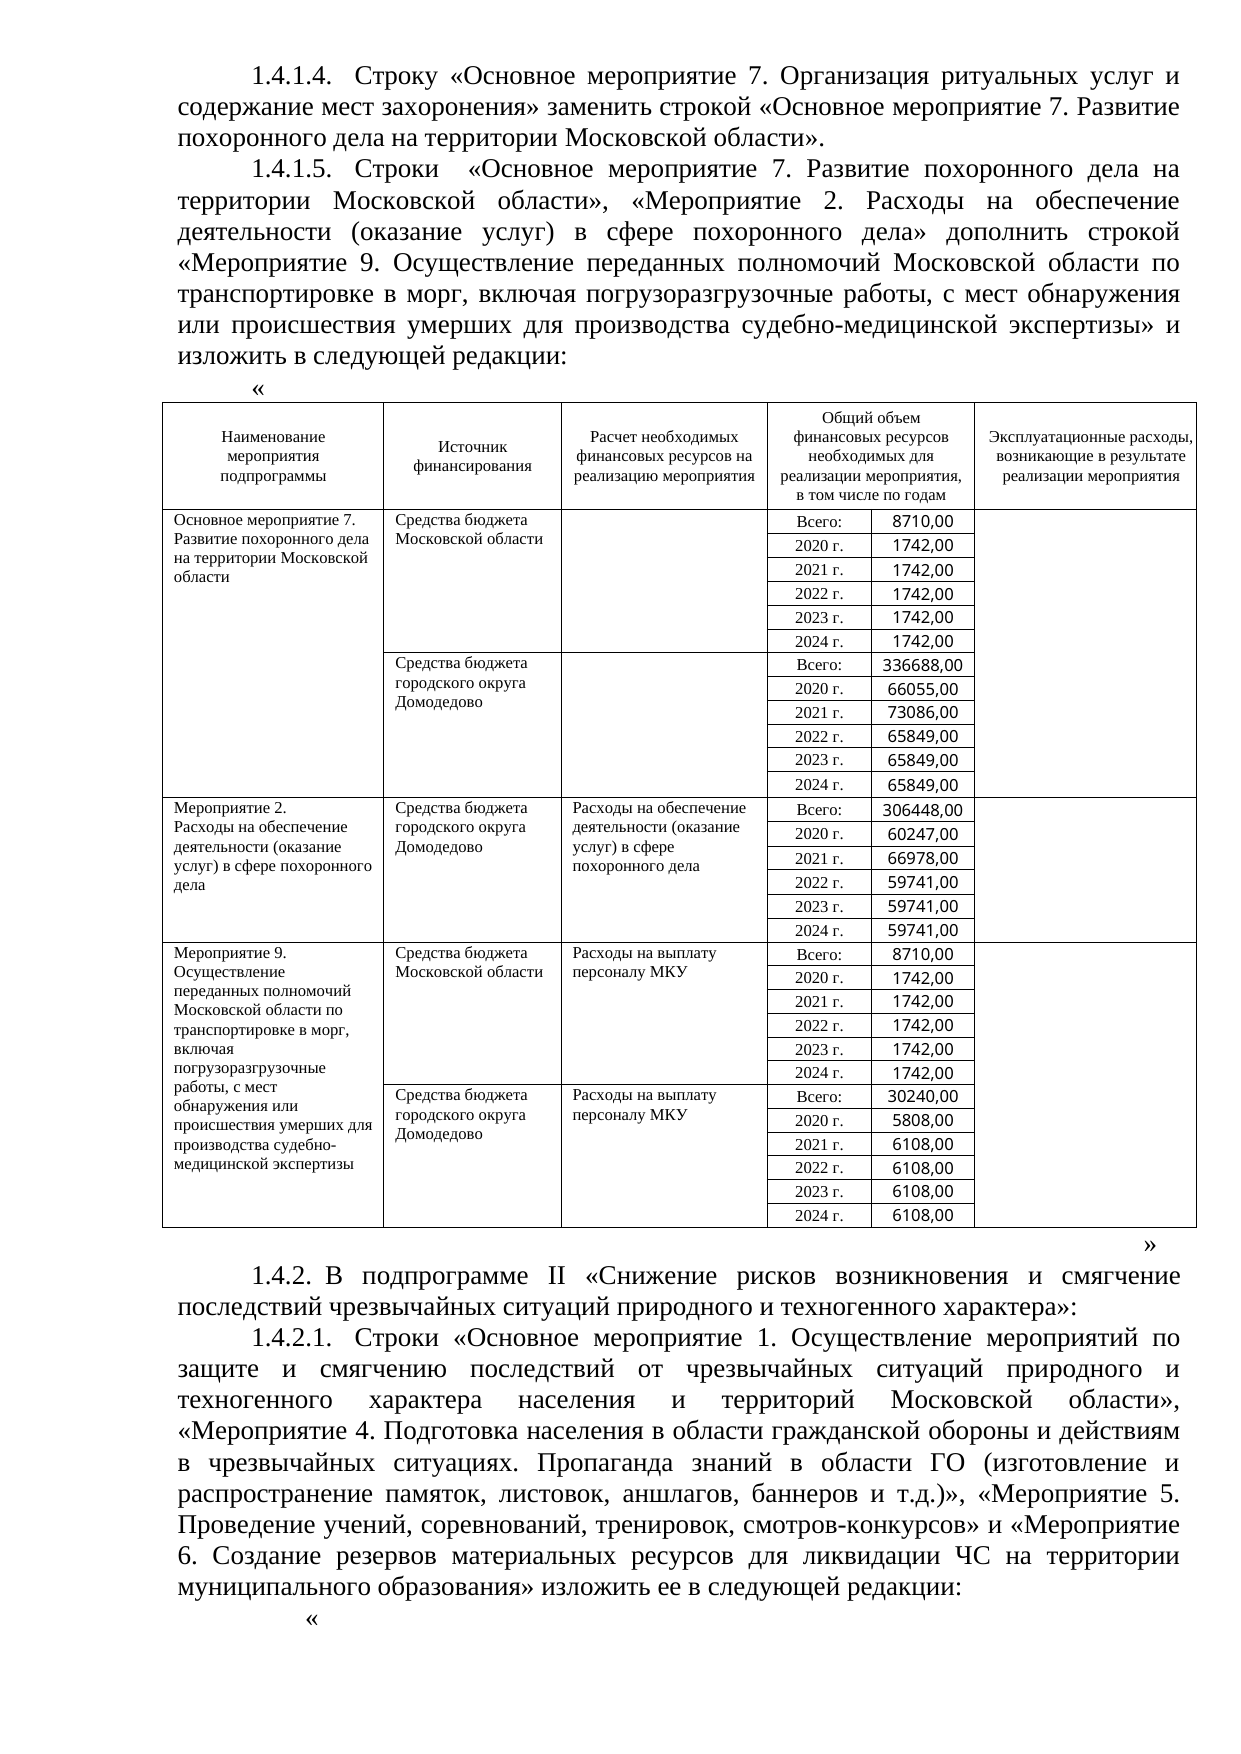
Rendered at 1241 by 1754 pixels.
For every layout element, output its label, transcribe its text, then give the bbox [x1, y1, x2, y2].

table_cell 2023 г. [768, 1038, 871, 1060]
table_cell 306448,00 [872, 798, 974, 821]
table_cell 336688,00 [872, 653, 974, 676]
table_cell 2022 г. [768, 582, 871, 605]
table_cell 60247,00 [872, 822, 974, 846]
table_cell 8710,00 [872, 510, 974, 532]
table_cell 2022 г. [768, 725, 871, 747]
table_cell 2021 г. [768, 701, 871, 723]
table_cell Всего: [768, 510, 871, 532]
table_cell 65849,00 [872, 772, 974, 797]
table_cell 2022 г. [768, 1014, 871, 1037]
table_cell [975, 798, 1196, 942]
table_cell Всего: [768, 653, 871, 676]
table_cell 2020 г. [768, 822, 871, 846]
table_cell 1742,00 [872, 1038, 974, 1060]
table_cell 2022 г. [768, 870, 871, 894]
table_cell Всего: [768, 798, 871, 821]
table_cell 2023 г. [768, 748, 871, 771]
table_cell 1742,00 [872, 582, 974, 605]
table_cell 1742,00 [872, 966, 974, 989]
table_cell 2023 г. [768, 895, 871, 918]
table_cell 2024 г. [768, 630, 871, 652]
list Строки «Основное мероприятие 1. Осуществление мероприятий по защите и смягчению последствий от чрезвычайных ситуаций природного и техногенного характера населения и территорий Московской области», «Мероприятие 4. Подготовка населения в области гражданской обороны и действиям в чрезвычайных ситуациях. Пропаганда знаний в области ГО (изготовление и распространение памяток, листовок, аншлагов, баннеров и т.д.)», «Мероприятие 5. Проведение учений, соревнований, тренировок, смотров-конкурсов» и «Мероприятие 6. Создание резервов материальных ресурсов для ликвидации ЧС на территории муниципального образования» изложить ее в следующей редакции: [177, 1321, 1181, 1601]
table_cell 2021 г. [768, 1133, 871, 1155]
table_cell 2020 г. [768, 534, 871, 557]
table_cell [562, 510, 767, 652]
table_cell 2024 г. [768, 1061, 871, 1084]
table_cell 2020 г. [768, 1109, 871, 1132]
table_cell Основное мероприятие 7. Развитие похоронного дела на территории Московской области [163, 510, 383, 797]
table_cell Мероприятие 2. Расходы на обеспечение деятельности (оказание услуг) в сфере похоронного дела [163, 798, 383, 942]
table_cell [975, 510, 1196, 797]
table_cell 1742,00 [872, 534, 974, 557]
table_cell 1742,00 [872, 990, 974, 1013]
table_cell 59741,00 [872, 919, 974, 942]
table_cell 8710,00 [872, 943, 974, 965]
table_cell 2021 г. [768, 990, 871, 1013]
list Строку «Основное мероприятие 7. Организация ритуальных услуг и содержание мест захоронения» заменить строкой «Основное мероприятие 7. Развитие похоронного дела на территории Московской области». [177, 59, 1181, 153]
table_cell 1742,00 [872, 1014, 974, 1037]
table_cell 6108,00 [872, 1180, 974, 1203]
table_cell 6108,00 [872, 1204, 974, 1227]
text » [177, 1228, 1181, 1259]
table_cell 2023 г. [768, 606, 871, 628]
table_cell Всего: [768, 1085, 871, 1108]
table_cell 2023 г. [768, 1180, 871, 1203]
table_cell Средства бюджета городского округа Домодедово [384, 798, 561, 942]
table_cell 5808,00 [872, 1109, 974, 1132]
text « [177, 371, 1181, 402]
table_cell 2020 г. [768, 677, 871, 700]
table_cell Средства бюджета Московской области [384, 943, 561, 1084]
table_cell 30240,00 [872, 1085, 974, 1108]
table_cell 65849,00 [872, 748, 974, 771]
table_cell 66978,00 [872, 847, 974, 869]
table_header Общий объем финансовых ресурсов необходимых для реализации мероприятия, в том числе по годам [768, 403, 974, 509]
table_header Эксплуатационные расходы, возникающие в результате реализации мероприятия [975, 403, 1196, 509]
table_header Расчет необходимых финансовых ресурсов на реализацию мероприятия [562, 403, 767, 509]
table_cell [562, 653, 767, 797]
table_cell Расходы на выплату персоналу МКУ [562, 943, 767, 1084]
table_cell 59741,00 [872, 870, 974, 894]
table_cell Средства бюджета городского округа Домодедово [384, 1085, 561, 1227]
table_cell Средства бюджета городского округа Домодедово [384, 653, 561, 797]
table_cell 2022 г. [768, 1156, 871, 1179]
table_cell 2024 г. [768, 772, 871, 797]
table_cell 65849,00 [872, 725, 974, 747]
table_cell 66055,00 [872, 677, 974, 700]
table_cell Средства бюджета Московской области [384, 510, 561, 652]
table_cell Расходы на обеспечение деятельности (оказание услуг) в сфере похоронного дела [562, 798, 767, 942]
table_cell 2021 г. [768, 847, 871, 869]
table_cell Расходы на выплату персоналу МКУ [562, 1085, 767, 1227]
table_header Наименование мероприятия подпрограммы [163, 403, 383, 509]
table_cell 1742,00 [872, 558, 974, 581]
table_cell 2021 г. [768, 558, 871, 581]
table_cell 1742,00 [872, 630, 974, 652]
table_cell 2024 г. [768, 1204, 871, 1227]
table_cell 73086,00 [872, 701, 974, 723]
table_cell 1742,00 [872, 606, 974, 628]
table_header Источник финансирования [384, 403, 561, 509]
list В подпрограмме II «Снижение рисков возникновения и смягчение последствий чрезвычайных ситуаций природного и техногенного характера»: [177, 1259, 1181, 1321]
list Строки «Основное мероприятие 7. Развитие похоронного дела на территории Московской области», «Мероприятие 2. Расходы на обеспечение деятельности (оказание услуг) в сфере похоронного дела» дополнить строкой «Мероприятие 9. Осуществление переданных полномочий Московской области по транспортировке в морг, включая погрузоразгрузочные работы, с мест обнаружения или происшествия умерших для производства судебно-медицинской экспертизы» и изложить в следующей редакции: [177, 153, 1181, 371]
list « [305, 1601, 1181, 1632]
table_cell 2024 г. [768, 919, 871, 942]
table_cell [975, 943, 1196, 1227]
table_cell 6108,00 [872, 1133, 974, 1155]
table_cell 2020 г. [768, 966, 871, 989]
table_cell 59741,00 [872, 895, 974, 918]
table_cell Всего: [768, 943, 871, 965]
table_cell 1742,00 [872, 1061, 974, 1084]
table_cell Мероприятие 9. Осуществление переданных полномочий Московской области по транспортировке в морг, включая погрузоразгрузочные работы, с мест обнаружения или происшествия умерших для производства судебно-медицинской экспертизы [163, 943, 383, 1227]
table_cell 6108,00 [872, 1156, 974, 1179]
